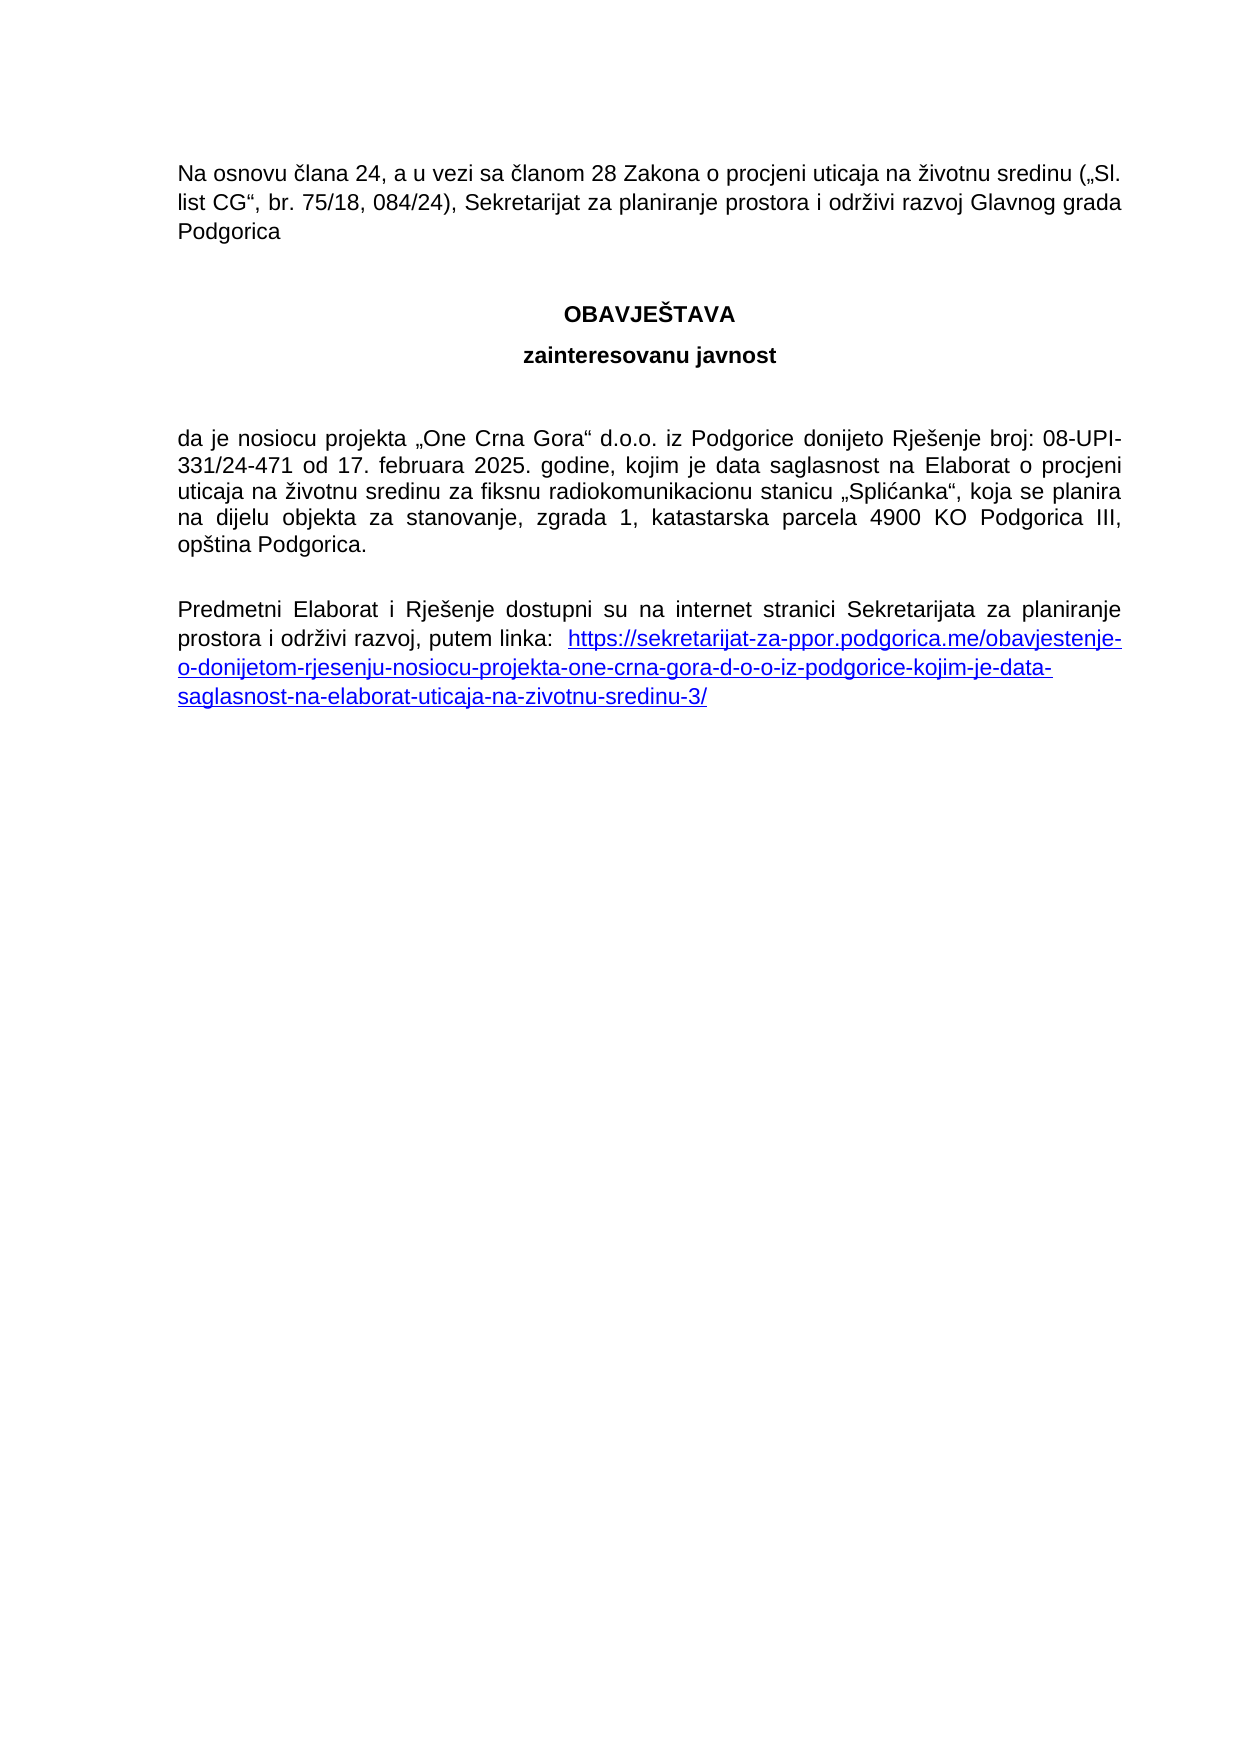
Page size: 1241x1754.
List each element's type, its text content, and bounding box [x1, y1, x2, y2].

text OBAVJEŠTAVA [177, 301, 1122, 327]
text zainteresovanu javnost [177, 342, 1122, 369]
text Na osnovu člana 24, a u vezi sa članom 28 Zakona o procjeni uticaja na životnu sredinu („Sl. list CG“, br. 75/18, 084/24), Sekretarijat za planiranje prostora i održivi razvoj Glavnog grada Podgorica [177, 160, 1122, 244]
text Predmetni Elaborat i Rješenje dostupni su na internet stranici Sekretarijata za planiranje prostora i održivi razvoj, putem linka: https://sekretarijat-za-ppor.podgorica.me/obavjestenje-o-donijetom-rjesenju-nosiocu-projekta-one-crna-gora-d-o-o-iz-podgorice-kojim-je-data-saglasnost-na-elaborat-uticaja-na-zivotnu-sredinu-3/ [177, 596, 1122, 709]
text da je nosiocu projekta „One Crna Gora“ d.o.o. iz Podgorice donijeto Rješenje broj: 08-UPI-331/24-471 od 17. februara 2025. godine, kojim je data saglasnost na Elaborat o procjeni uticaja na životnu sredinu za fiksnu radiokomunikacionu stanicu „Splićanka“, koja se planira na dijelu objekta za stanovanje, zgrada 1, katastarska parcela 4900 KO Podgorica III, opština Podgorica. [177, 425, 1122, 557]
